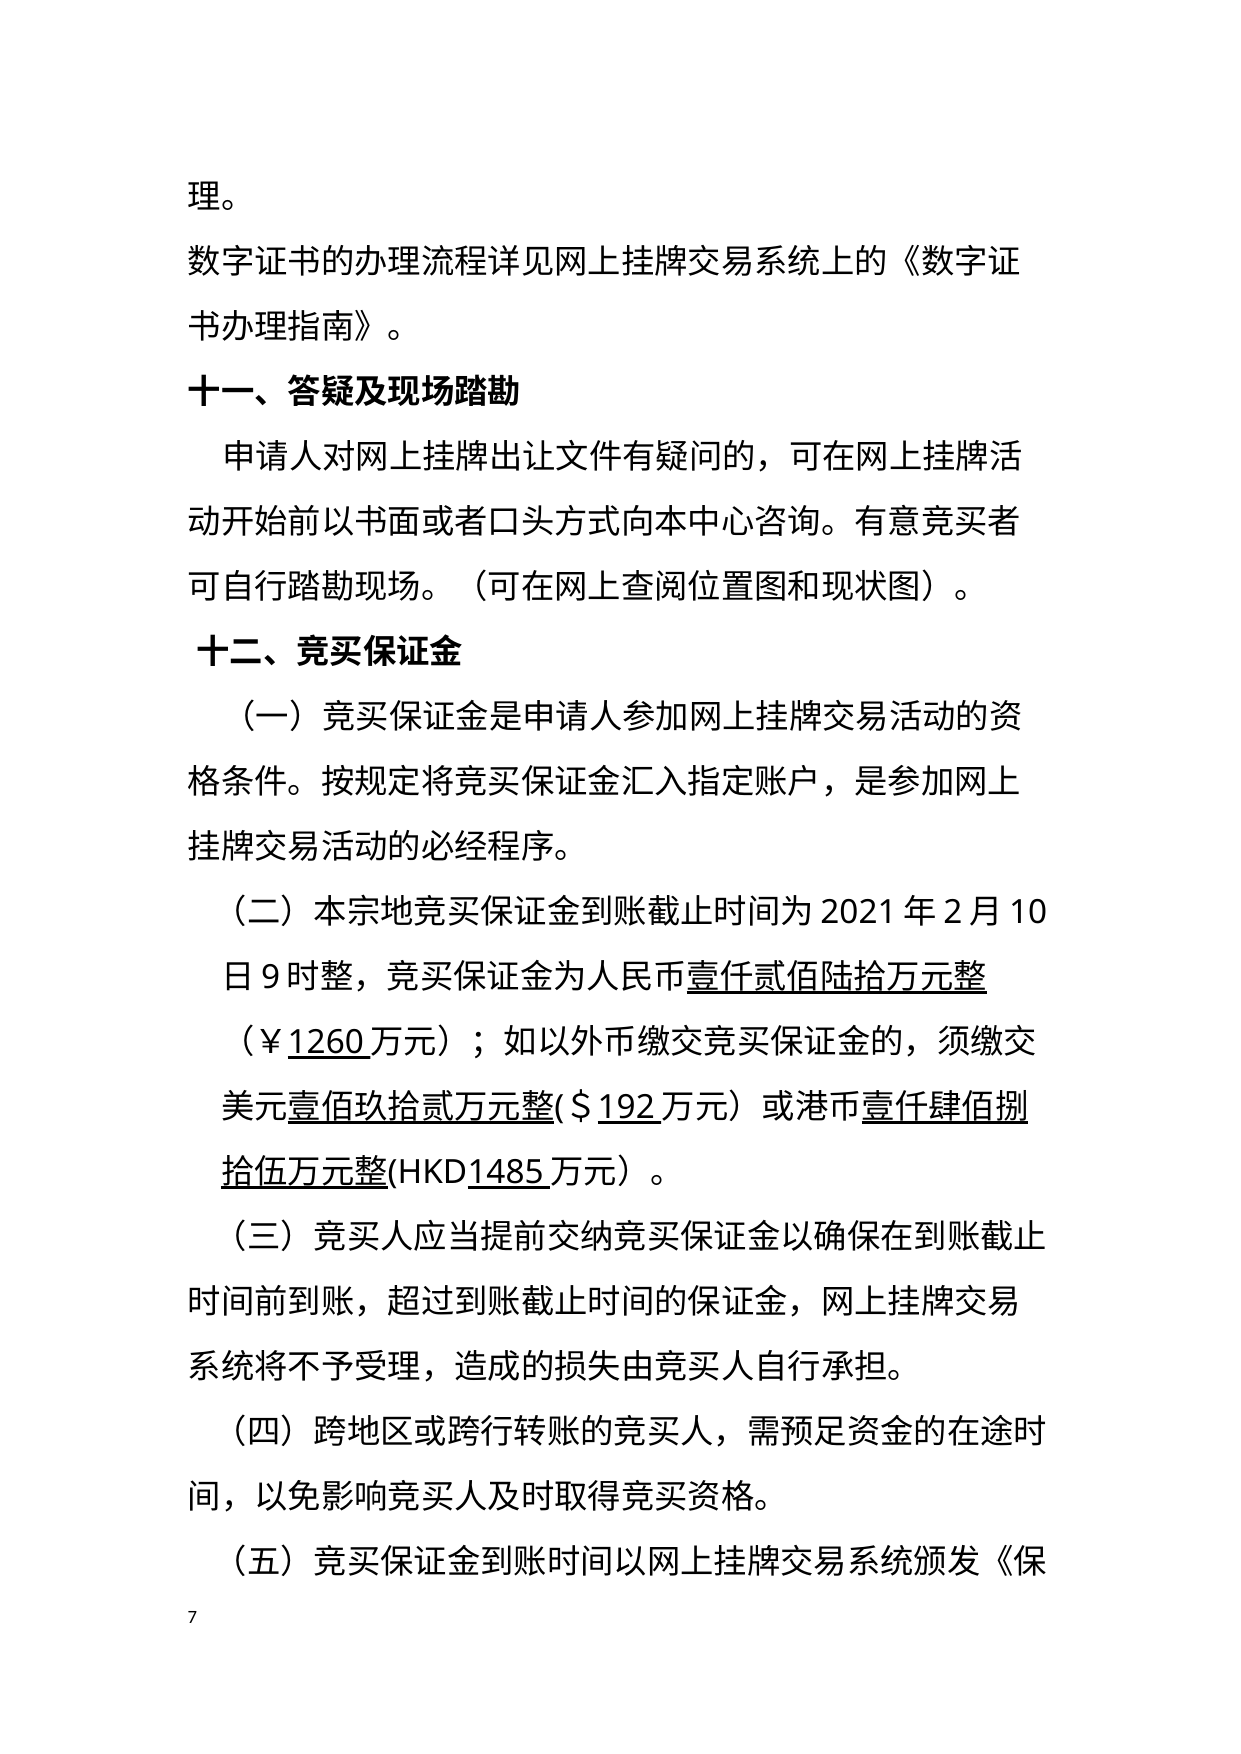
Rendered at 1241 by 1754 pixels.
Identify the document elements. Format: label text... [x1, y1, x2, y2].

text （三）竞买人应当提前交纳竞买保证金以确保在到账截止时间前到账，超过到账截止时间的保证金，网上挂牌交易系统将不予受理，造成的损失由竞买人自行承担。 [187, 1202, 1053, 1397]
text （二）本宗地竞买保证金到账截止时间为2021年2月10日9时整，竞买保证金为人民币壹仟贰佰陆拾万元整（￥1260万元）；如以外币缴交竞买保证金的，须缴交美元壹佰玖拾贰万元整(＄192万元）或港币壹仟肆佰捌拾伍万元整(HKD1485万元）。 [187, 877, 1053, 1202]
text 数字证书的办理流程详见网上挂牌交易系统上的《数字证书办理指南》。 [187, 227, 1053, 357]
text 十二、竞买保证金 [187, 617, 1053, 682]
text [187, 162, 1053, 227]
text 申请人对网上挂牌出让文件有疑问的，可在网上挂牌活动开始前以书面或者口头方式向本中心咨询。有意竞买者可自行踏勘现场。（可在网上查阅位置图和现状图）。 [187, 422, 1053, 617]
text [187, 1527, 1053, 1592]
text （四）跨地区或跨行转账的竞买人，需预足资金的在途时间，以免影响竞买人及时取得竞买资格。 [187, 1397, 1053, 1527]
text 十一、答疑及现场踏勘 [187, 357, 1053, 422]
text （一）竞买保证金是申请人参加网上挂牌交易活动的资格条件。按规定将竞买保证金汇入指定账户，是参加网上挂牌交易活动的必经程序。 [187, 682, 1053, 877]
